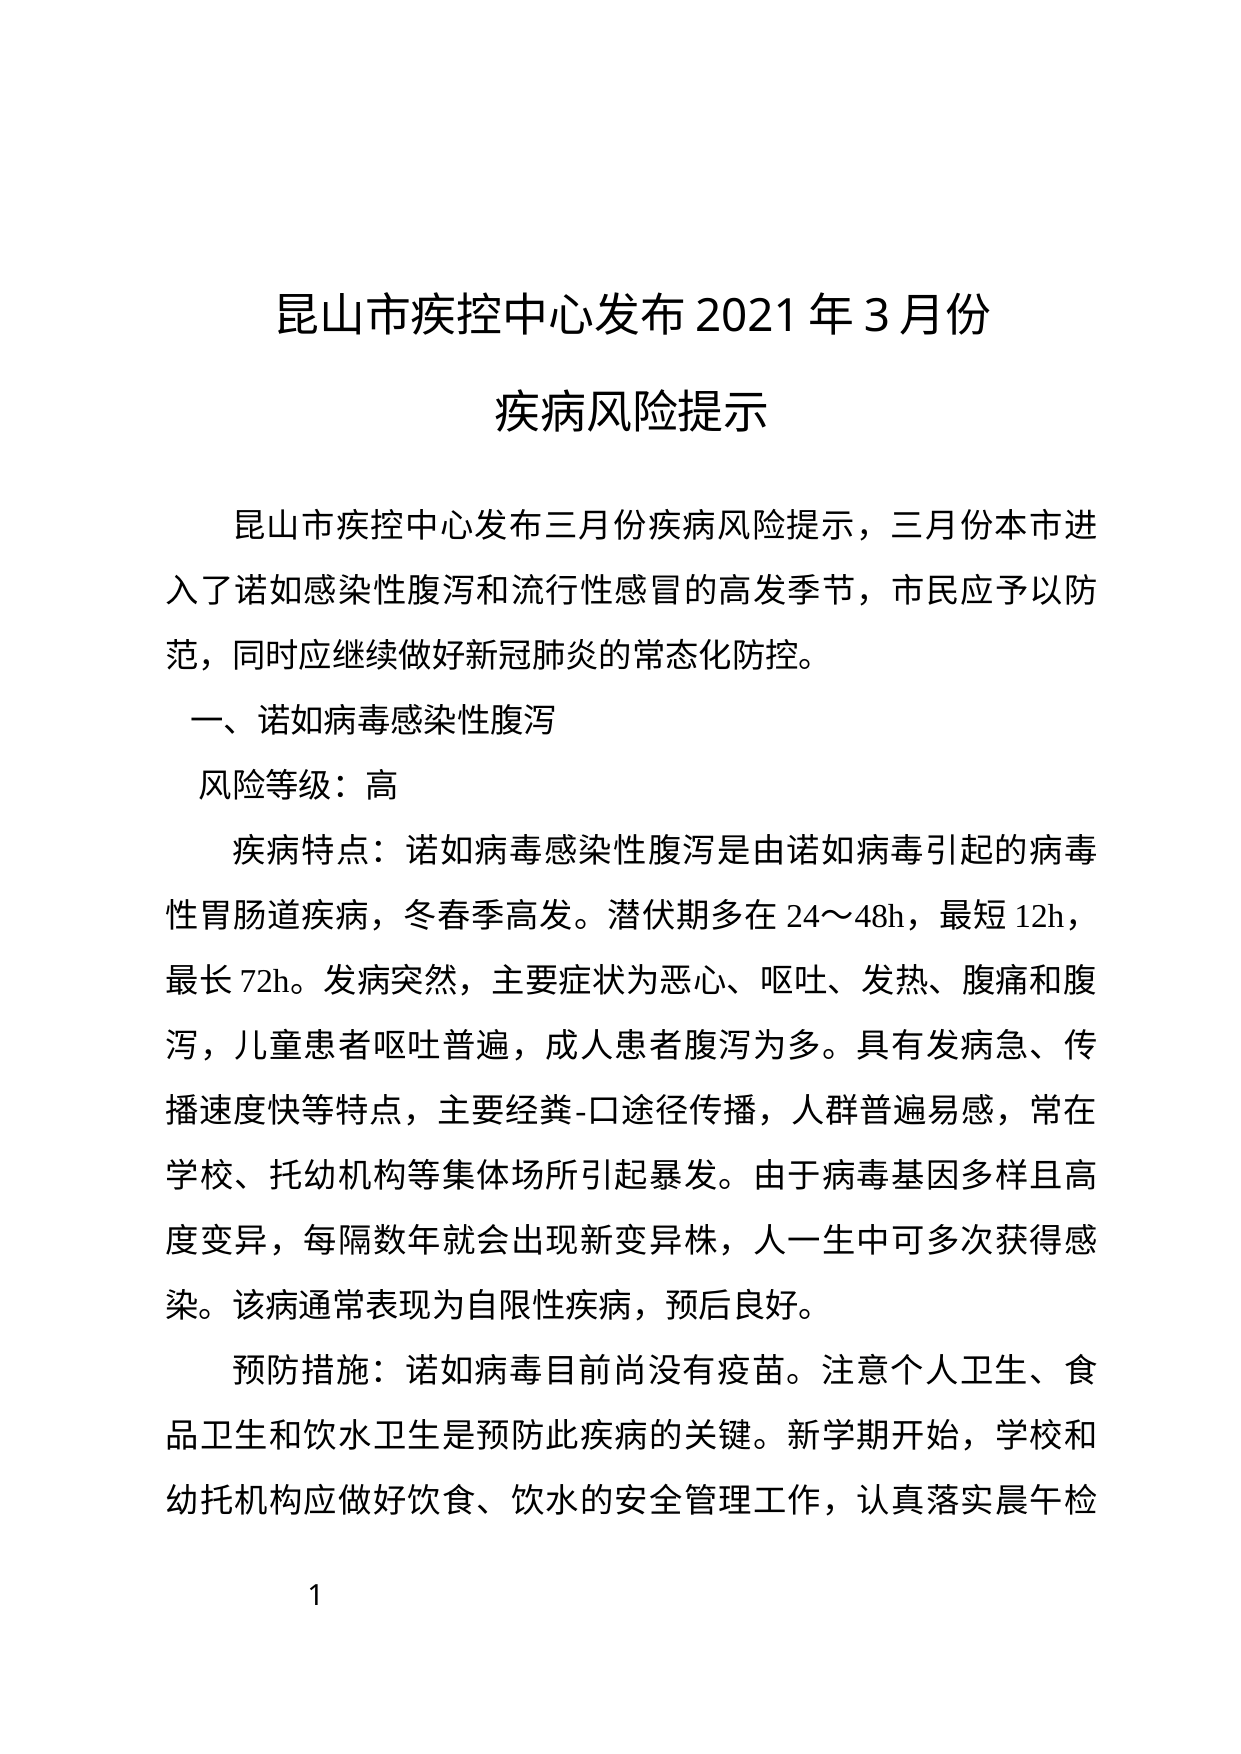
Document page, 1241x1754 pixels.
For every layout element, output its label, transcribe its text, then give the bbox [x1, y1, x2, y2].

text 昆山市疾控中心发布三月份疾病风险提示，三月份本市进入了诺如感染性腹泻和流行性感冒的高发季节，市民应予以防范，同时应继续做好新冠肺炎的常态化防控。 [165, 490, 1098, 685]
text 风险等级：高 [165, 750, 1098, 815]
text 一、诺如病毒感染性腹泻 [165, 685, 1098, 750]
text 昆山市疾控中心发布2021年3月份 [165, 262, 1098, 360]
text 疾病风险提示 [165, 360, 1098, 457]
text 疾病特点：诺如病毒感染性腹泻是由诺如病毒引起的病毒性胃肠道疾病，冬春季高发。潜伏期多在24～48h，最短12h，最长72h。发病突然，主要症状为恶心、呕吐、发热、腹痛和腹泻，儿童患者呕吐普遍，成人患者腹泻为多。具有发病急、传播速度快等特点，主要经粪-口途径传播，人群普遍易感，常在学校、托幼机构等集体场所引起暴发。由于病毒基因多样且高度变异，每隔数年就会出现新变异株，人一生中可多次获得感染。该病通常表现为自限性疾病，预后良好。 [165, 815, 1098, 1335]
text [165, 1335, 1098, 1530]
